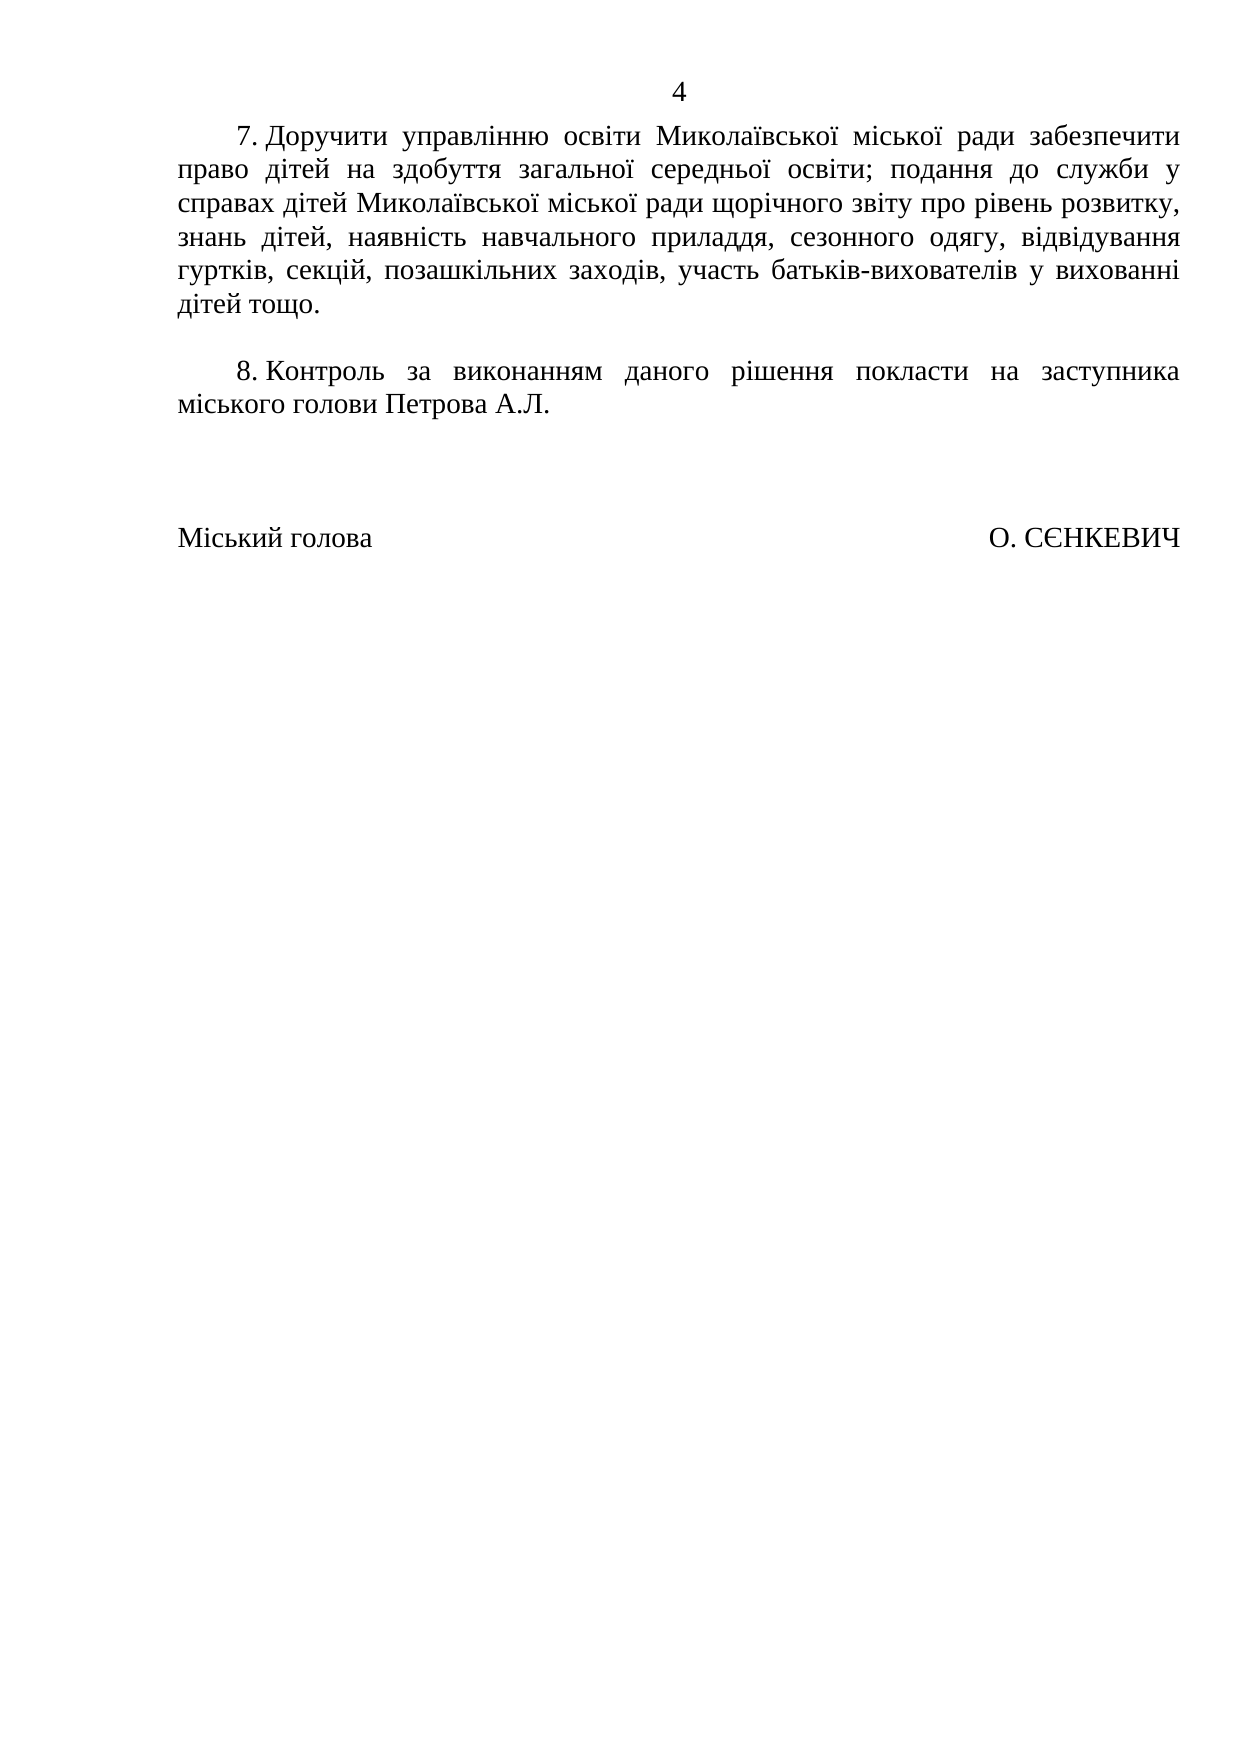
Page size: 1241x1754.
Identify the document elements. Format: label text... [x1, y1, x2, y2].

text Міський голова О. СЄНКЕВИЧ [177, 521, 1181, 554]
text 7. Доручити управлінню освіти Миколаївської міської ради забезпечити право дітей на здобуття загальної середньої освіти; подання до служби у справах дітей Миколаївської міської ради щорічного звіту про рівень розвитку, знань дітей, наявність навчального приладдя, сезонного одягу, відвідування гуртків, секцій, позашкільних заходів, участь батьків-вихователів у вихованні дітей тощо. [177, 118, 1181, 319]
text 8. Контроль за виконанням даного рішення покласти на заступника міського голови Петрова А.Л. [177, 353, 1181, 420]
